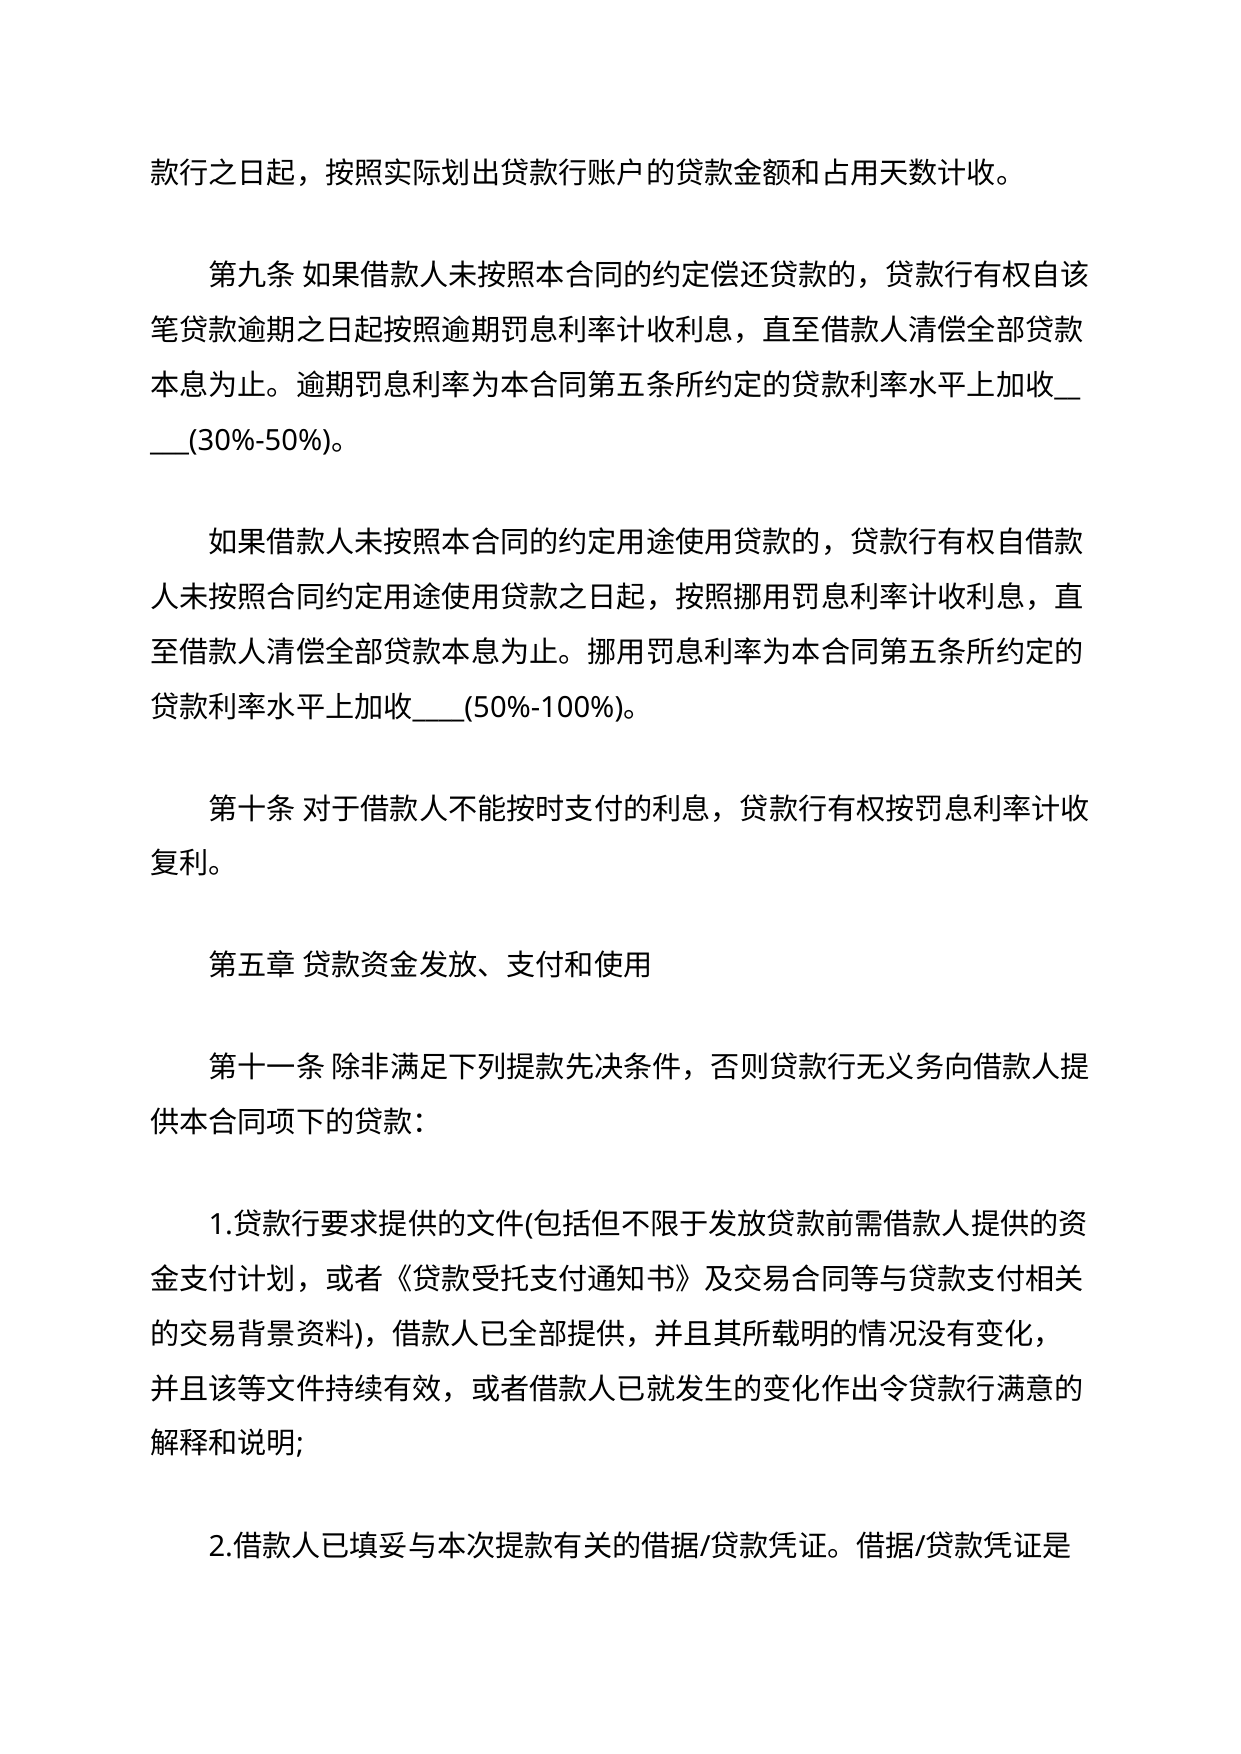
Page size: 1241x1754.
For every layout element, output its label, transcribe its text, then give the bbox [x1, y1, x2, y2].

text 第十条 对于借款人不能按时支付的利息，贷款行有权按罚息利率计收复利。 [150, 785, 1090, 882]
text 第五章 贷款资金发放、支付和使用 [150, 942, 1090, 984]
text 第九条 如果借款人未按照本合同的约定偿还贷款的，贷款行有权自该笔贷款逾期之日起按照逾期罚息利率计收利息，直至借款人清偿全部贷款本息为止。逾期罚息利率为本合同第五条所约定的贷款利率水平上加收_____(30%-50%)。 [150, 252, 1090, 459]
text 如果借款人未按照本合同的约定用途使用贷款的，贷款行有权自借款人未按照合同约定用途使用贷款之日起，按照挪用罚息利率计收利息，直至借款人清偿全部贷款本息为止。挪用罚息利率为本合同第五条所约定的贷款利率水平上加收____(50%-100%)。 [150, 518, 1090, 726]
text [150, 1522, 1090, 1564]
text 第十一条 除非满足下列提款先决条件，否则贷款行无义务向借款人提供本合同项下的贷款： [150, 1044, 1090, 1141]
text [150, 150, 1090, 192]
text 1.贷款行要求提供的文件(包括但不限于发放贷款前需借款人提供的资金支付计划，或者《贷款受托支付通知书》及交易合同等与贷款支付相关的交易背景资料)，借款人已全部提供，并且其所载明的情况没有变化，并且该等文件持续有效，或者借款人已就发生的变化作出令贷款行满意的解释和说明; [150, 1200, 1090, 1462]
